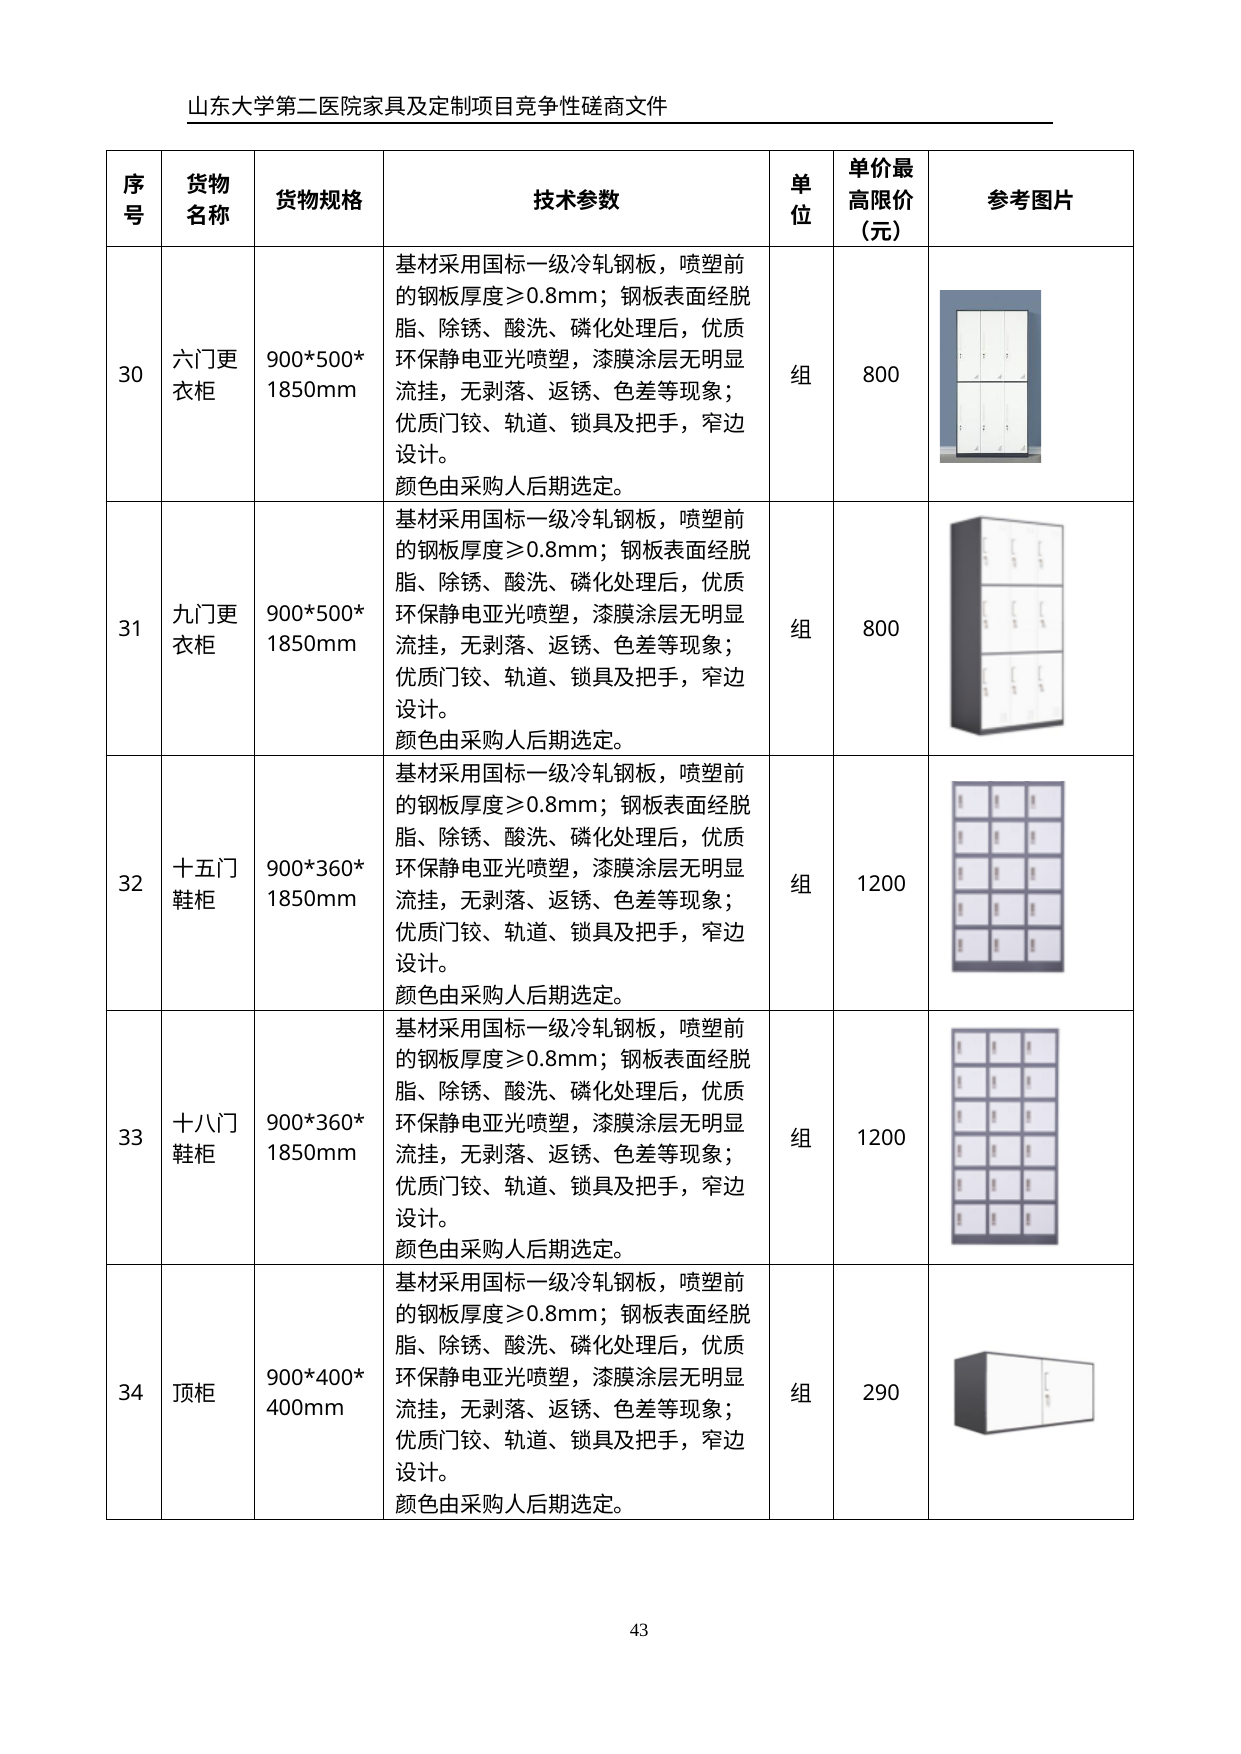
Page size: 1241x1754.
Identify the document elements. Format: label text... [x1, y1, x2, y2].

table_cell 900*400*400mm [255, 1265, 383, 1518]
table_cell 组 [770, 502, 833, 755]
table_cell 顶柜 [162, 1265, 254, 1518]
table_cell 组 [770, 1011, 833, 1264]
table_cell 30 [107, 247, 161, 501]
table_cell 组 [770, 247, 833, 501]
table_header 序号 [107, 151, 161, 246]
table_cell 900*360*1850mm [255, 756, 383, 1009]
picture [939, 1018, 1079, 1256]
table_header 货物规格 [255, 151, 383, 246]
table_cell [929, 756, 1133, 1009]
table_cell 十五门鞋柜 [162, 756, 254, 1009]
table_header 技术参数 [384, 151, 769, 246]
picture [939, 781, 1077, 984]
table_cell 六门更衣柜 [162, 247, 254, 501]
table_cell 九门更衣柜 [162, 502, 254, 755]
table_cell 33 [107, 1011, 161, 1264]
table_cell 32 [107, 756, 161, 1009]
picture [939, 508, 1075, 748]
table_cell 1200 [834, 756, 928, 1009]
table_cell 900*360*1850mm [255, 1011, 383, 1264]
table_header 参考图片 [929, 151, 1133, 246]
picture [939, 1340, 1108, 1444]
table_cell 组 [770, 756, 833, 1009]
table_cell 基材采用国标一级冷轧钢板，喷塑前的钢板厚度≥0.8mm；钢板表面经脱脂、除锈、酸洗、磷化处理后，优质环保静电亚光喷塑，漆膜涂层无明显流挂，无剥落、返锈、色差等现象；优质门铰、轨道、锁具及把手，窄边设计。 颜色由采购人后期选定。 [384, 756, 769, 1009]
table_cell 基材采用国标一级冷轧钢板，喷塑前的钢板厚度≥0.8mm；钢板表面经脱脂、除锈、酸洗、磷化处理后，优质环保静电亚光喷塑，漆膜涂层无明显流挂，无剥落、返锈、色差等现象；优质门铰、轨道、锁具及把手，窄边设计。 颜色由采购人后期选定。 [384, 1011, 769, 1264]
picture [939, 290, 1042, 463]
table_cell 800 [834, 247, 928, 501]
table_cell 基材采用国标一级冷轧钢板，喷塑前的钢板厚度≥0.8mm；钢板表面经脱脂、除锈、酸洗、磷化处理后，优质环保静电亚光喷塑，漆膜涂层无明显流挂，无剥落、返锈、色差等现象；优质门铰、轨道、锁具及把手，窄边设计。 颜色由采购人后期选定。 [384, 1265, 769, 1518]
table_cell 十八门鞋柜 [162, 1011, 254, 1264]
table_header 货物 名称 [162, 151, 254, 246]
table_cell 800 [834, 502, 928, 755]
table_header 单价最高限价（元） [834, 151, 928, 246]
table_cell 31 [107, 502, 161, 755]
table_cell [384, 247, 769, 501]
table_cell [929, 1265, 1133, 1518]
table_header 单位 [770, 151, 833, 246]
table_cell 34 [107, 1265, 161, 1518]
table_cell 290 [834, 1265, 928, 1518]
table_cell [929, 247, 1133, 501]
table_cell 组 [770, 1265, 833, 1518]
table_cell 900*500*1850mm [255, 502, 383, 755]
table_cell [929, 502, 1133, 755]
table_cell [929, 1011, 1133, 1264]
table_cell 基材采用国标一级冷轧钢板，喷塑前的钢板厚度≥0.8mm；钢板表面经脱脂、除锈、酸洗、磷化处理后，优质环保静电亚光喷塑，漆膜涂层无明显流挂，无剥落、返锈、色差等现象；优质门铰、轨道、锁具及把手，窄边设计。 颜色由采购人后期选定。 [384, 502, 769, 755]
table_cell 900*500*1850mm [255, 247, 383, 501]
table_cell 1200 [834, 1011, 928, 1264]
